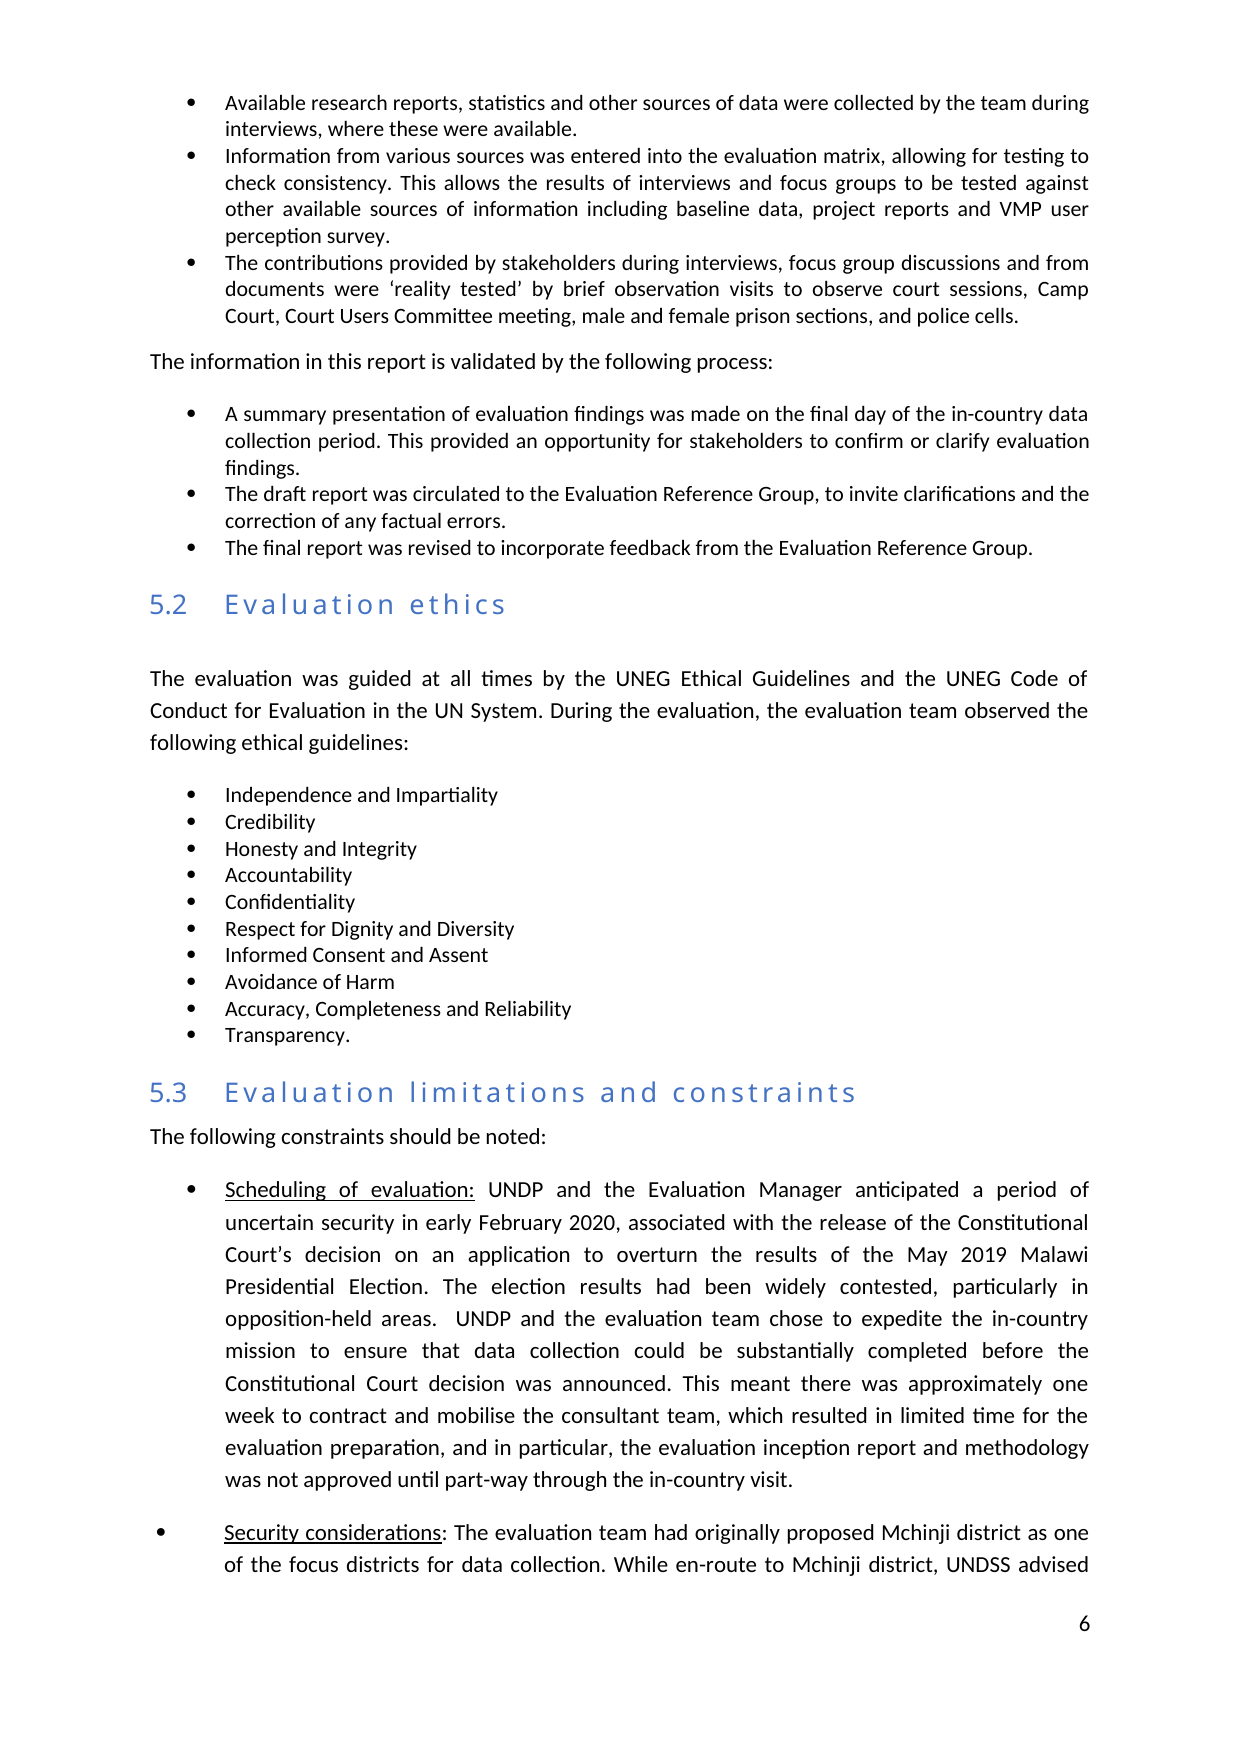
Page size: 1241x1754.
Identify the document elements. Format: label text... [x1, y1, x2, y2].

list Honesty and Integrity [187, 835, 1090, 861]
text The information in this report is validated by the following process: [150, 347, 1090, 375]
list A summary presentation of evaluation findings was made on the final day of the in-country data collection period. This provided an opportunity for stakeholders to confirm or clarify evaluation findings. [187, 400, 1090, 480]
list Avoidance of Harm [187, 968, 1090, 995]
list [157, 1518, 1090, 1578]
list Informed Consent and Assent [187, 941, 1090, 968]
list Transparency. [187, 1021, 1090, 1048]
list Accuracy, Completeness and Reliability [187, 995, 1090, 1021]
list Confidentiality [187, 888, 1090, 915]
text The evaluation was guided at all times by the UNEG Ethical Guidelines and the UNEG Code of Conduct for Evaluation in the UN System. During the evaluation, the evaluation team observed the following ethical guidelines: [150, 664, 1090, 756]
list The draft report was circulated to the Evaluation Reference Group, to invite clarifications and the correction of any factual errors. [187, 480, 1090, 534]
text The following constraints should be noted: [150, 1122, 1090, 1151]
list Respect for Dignity and Diversity [187, 915, 1090, 941]
list Accountability [187, 861, 1090, 888]
list The final report was revised to incorporate feedback from the Evaluation Reference Group. [187, 534, 1090, 560]
list The contributions provided by stakeholders during interviews, focus group discussions and from documents were ‘reality tested’ by brief observation visits to observe court sessions, Camp Court, Court Users Committee meeting, male and female prison sections, and police cells. [187, 249, 1090, 329]
list Information from various sources was entered into the evaluation matrix, allowing for testing to check consistency. This allows the results of interviews and focus groups to be tested against other available sources of information including baseline data, project reports and VMP user perception survey. [187, 142, 1090, 249]
list Scheduling of evaluation: UNDP and the Evaluation Manager anticipated a period of uncertain security in early February 2020, associated with the release of the Constitutional Court’s decision on an application to overturn the results of the May 2019 Malawi Presidential Election. The election results had been widely contested, particularly in opposition-held areas. UNDP and the evaluation team chose to expedite the in-country mission to ensure that data collection could be substantially completed before the Constitutional Court decision was announced. This meant there was approximately one week to contract and mobilise the consultant team, which resulted in limited time for the evaluation preparation, and in particular, the evaluation inception report and methodology was not approved until part-way through the in-country visit. [187, 1176, 1090, 1493]
list Available research reports, statistics and other sources of data were collected by the team during interviews, where these were available. [187, 89, 1090, 142]
list Independence and Impartiality [187, 781, 1090, 808]
list Credibility [187, 808, 1090, 835]
subtitle Evaluation limitations and constraints [149, 1073, 1090, 1110]
subtitle Evaluation ethics [149, 585, 1090, 622]
